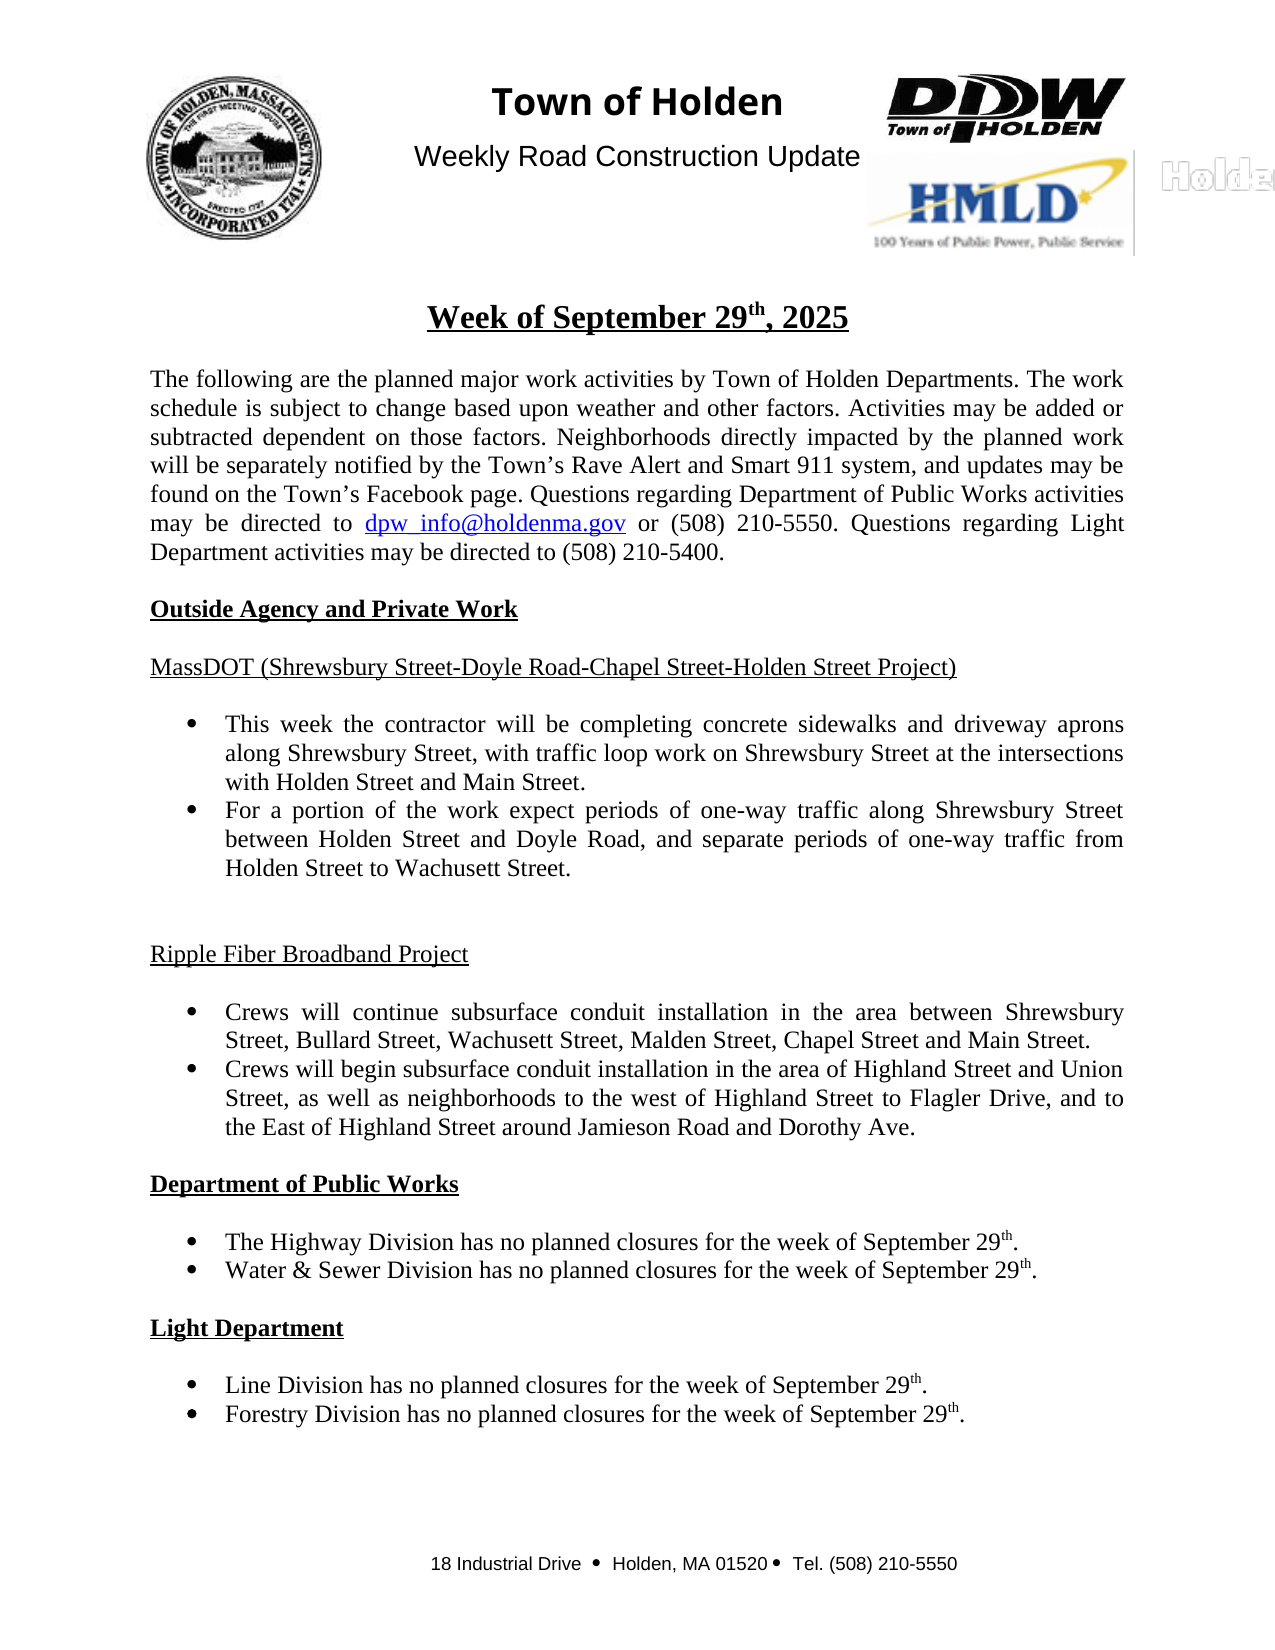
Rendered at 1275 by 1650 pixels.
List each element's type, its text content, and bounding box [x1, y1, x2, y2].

list Forestry Division has no planned closures for the week of September 29th. [187, 1399, 1125, 1428]
text MassDOT (Shrewsbury Street-Doyle Road-Chapel Street-Holden Street Project) [150, 652, 1125, 680]
list Crews will continue subsurface conduit installation in the area between Shrewsbury Street, Bullard Street, Wachusett Street, Malden Street, Chapel Street and Main Street. [187, 997, 1125, 1054]
list The Highway Division has no planned closures for the week of September 29th. [187, 1227, 1125, 1255]
picture [886, 72, 1130, 144]
list For a portion of the work expect periods of one-way traffic along Shrewsbury Street between Holden Street and Doyle Road, and separate periods of one-way traffic from Holden Street to Wachusett Street. [187, 795, 1125, 882]
text Week of September 29th, 2025 [150, 297, 1125, 335]
picture [145, 75, 328, 243]
list Water & Sewer Division has no planned closures for the week of September 29th. [187, 1255, 1125, 1284]
text Ripple Fiber Broadband Project [150, 939, 1125, 968]
text Light Department [150, 1313, 1125, 1342]
list Line Division has no planned closures for the week of September 29th. [187, 1370, 1125, 1399]
list Crews will begin subsurface conduit installation in the area of Highland Street and Union Street, as well as neighborhoods to the west of Highland Street to Flagler Drive, and to the East of Highland Street around Jamieson Road and Dorothy Ave. [187, 1054, 1125, 1140]
text Department of Public Works [150, 1169, 1125, 1198]
picture [859, 150, 1275, 256]
list This week the contractor will be completing concrete sidewalks and driveway aprons along Shrewsbury Street, with traffic loop work on Shrewsbury Street at the intersections with Holden Street and Main Street. [187, 709, 1125, 795]
text The following are the planned major work activities by Town of Holden Departments. The work schedule is subject to change based upon weather and other factors. Activities may be added or subtracted dependent on those factors. Neighborhoods directly impacted by the planned work will be separately notified by the Town’s Rave Alert and Smart 911 system, and updates may be found on the Town’s Facebook page. Questions regarding Department of Public Works activities may be directed to dpw_info@holdenma.gov or (508) 210-5550. Questions regarding Light Department activities may be directed to (508) 210-5400. [150, 364, 1125, 565]
text Outside Agency and Private Work [150, 594, 1125, 623]
